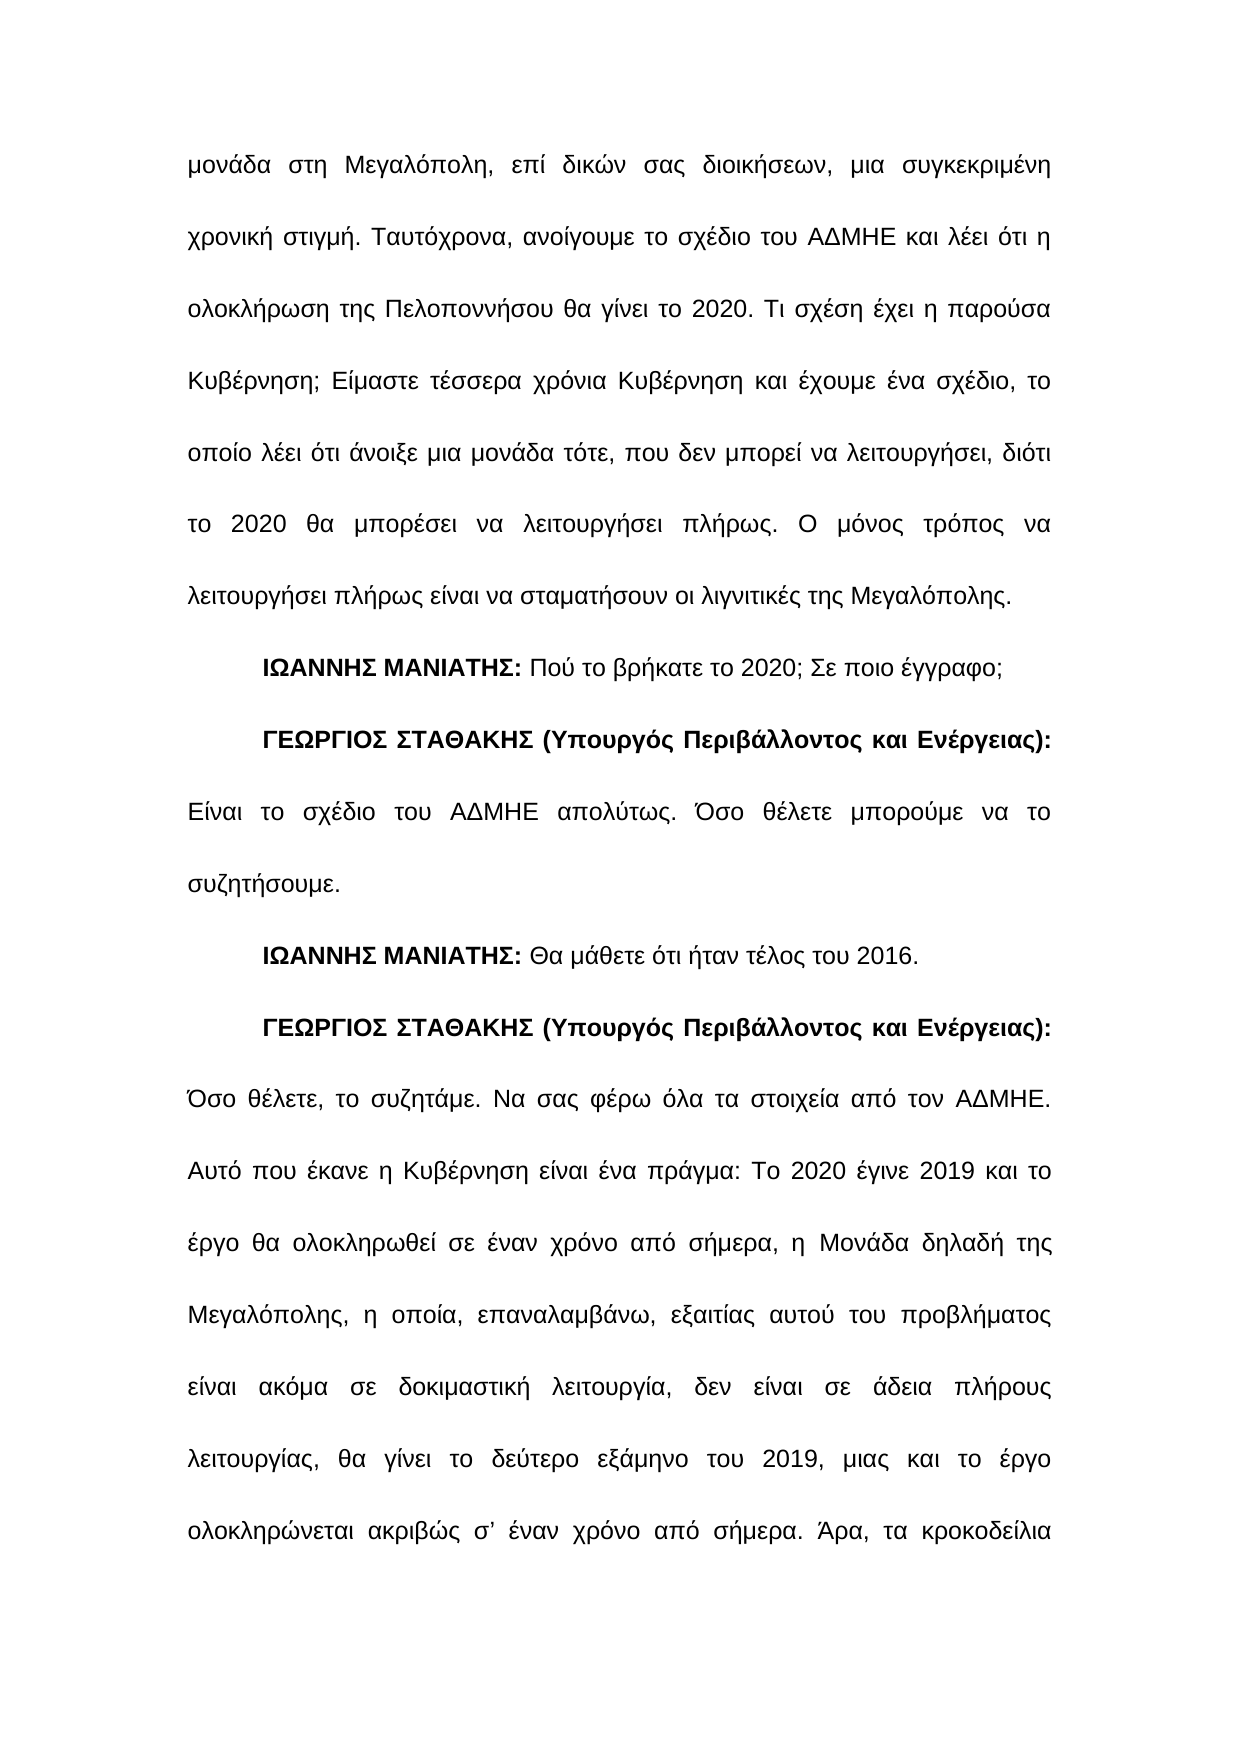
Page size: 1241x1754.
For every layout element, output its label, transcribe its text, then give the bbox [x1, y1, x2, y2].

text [187, 150, 1053, 610]
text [187, 1012, 1053, 1544]
text ΓΕΩΡΓΙΟΣ ΣΤΑΘΑΚΗΣ (Υπουργός Περιβάλλοντος και Ενέργειας): Είναι το σχέδιο του ΑΔΜΗΕ απολύτως. Όσο θέλετε μπορούμε να το συζητήσουμε. [187, 725, 1053, 897]
text ΙΩΑΝΝΗΣ ΜΑΝΙΑΤΗΣ: Πού το βρήκατε το 2020; Σε ποιο έγγραφο; [187, 653, 1053, 682]
text ΙΩΑΝΝΗΣ ΜΑΝΙΑΤΗΣ: Θα μάθετε ότι ήταν τέλος του 2016. [187, 941, 1053, 969]
